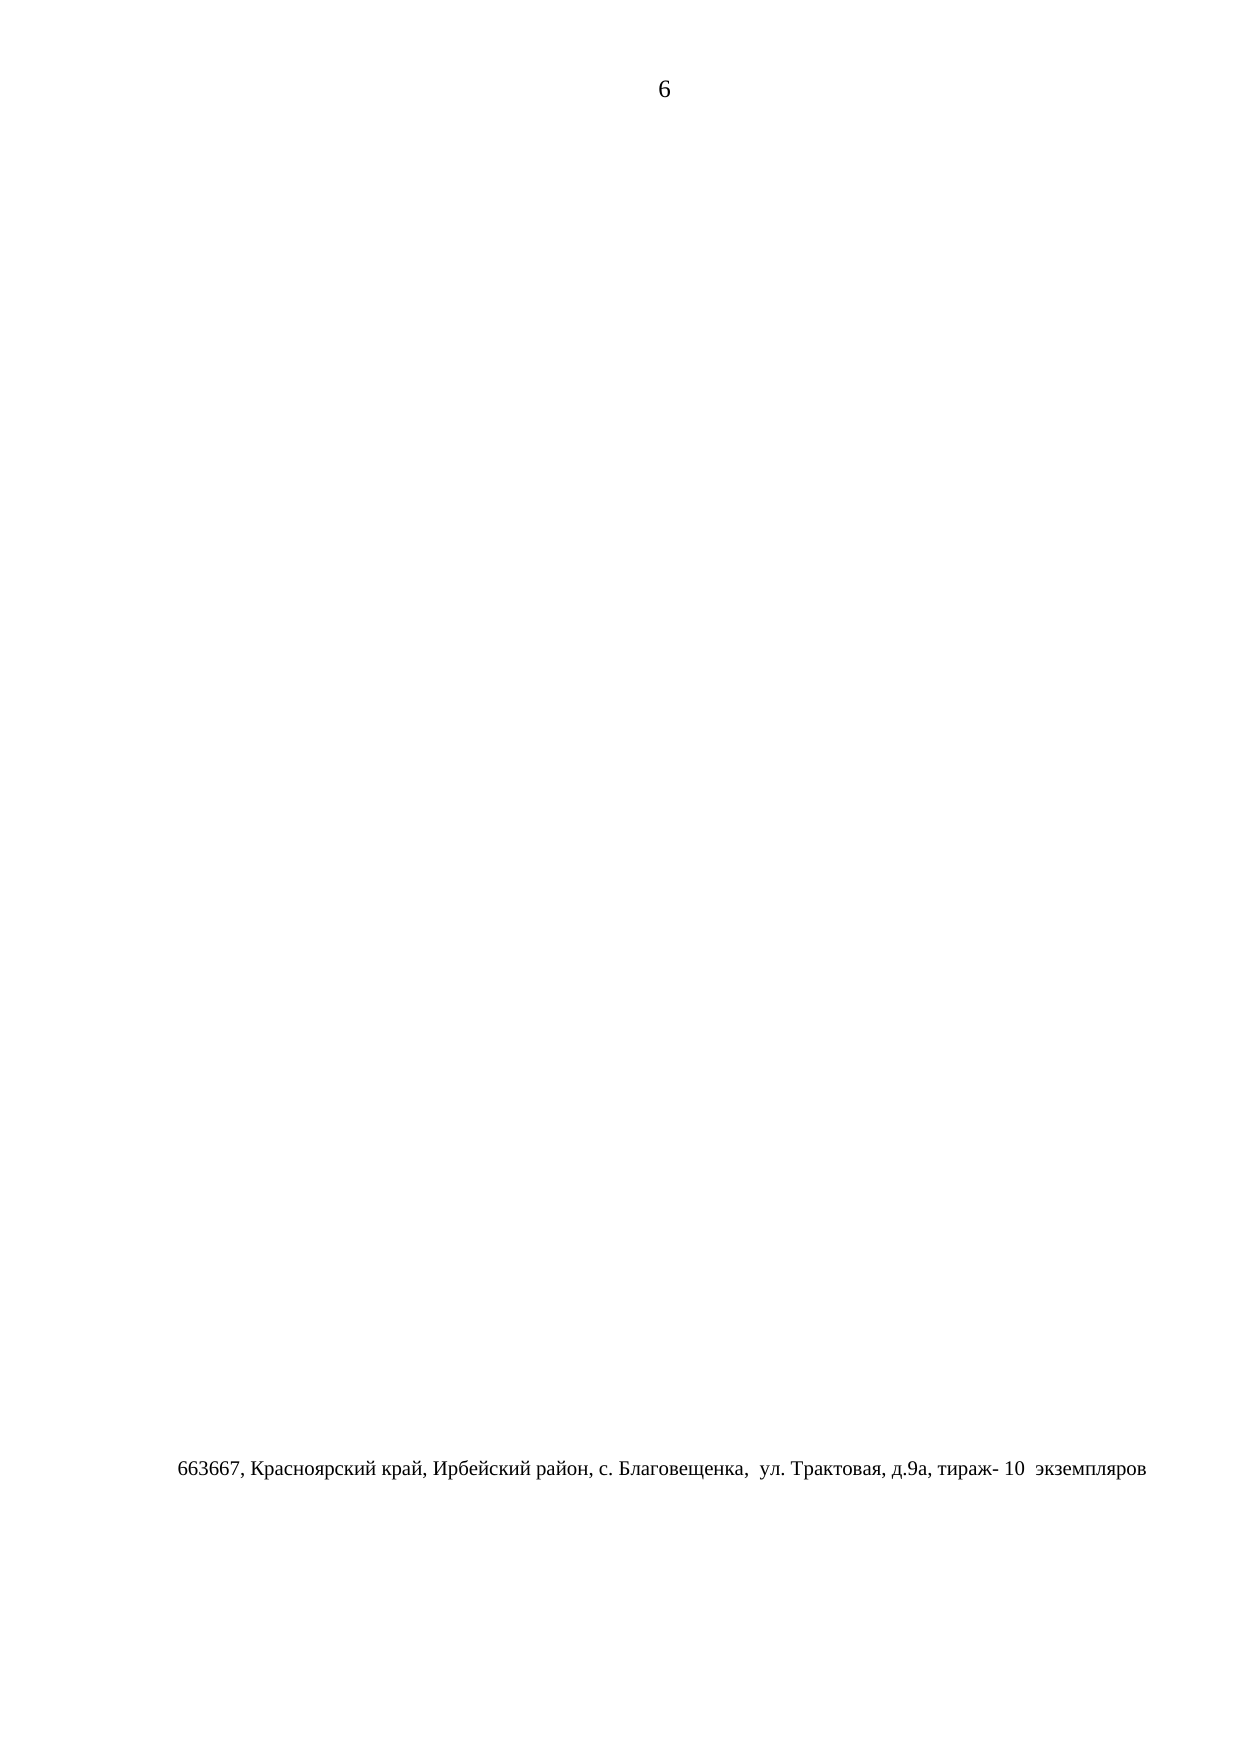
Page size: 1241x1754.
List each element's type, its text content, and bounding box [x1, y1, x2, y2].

text 663667, Красноярский край, Ирбейский район, с. Благовещенка, ул. Трактовая, д.9а, тираж- 10 экземпляров [177, 1456, 1152, 1480]
